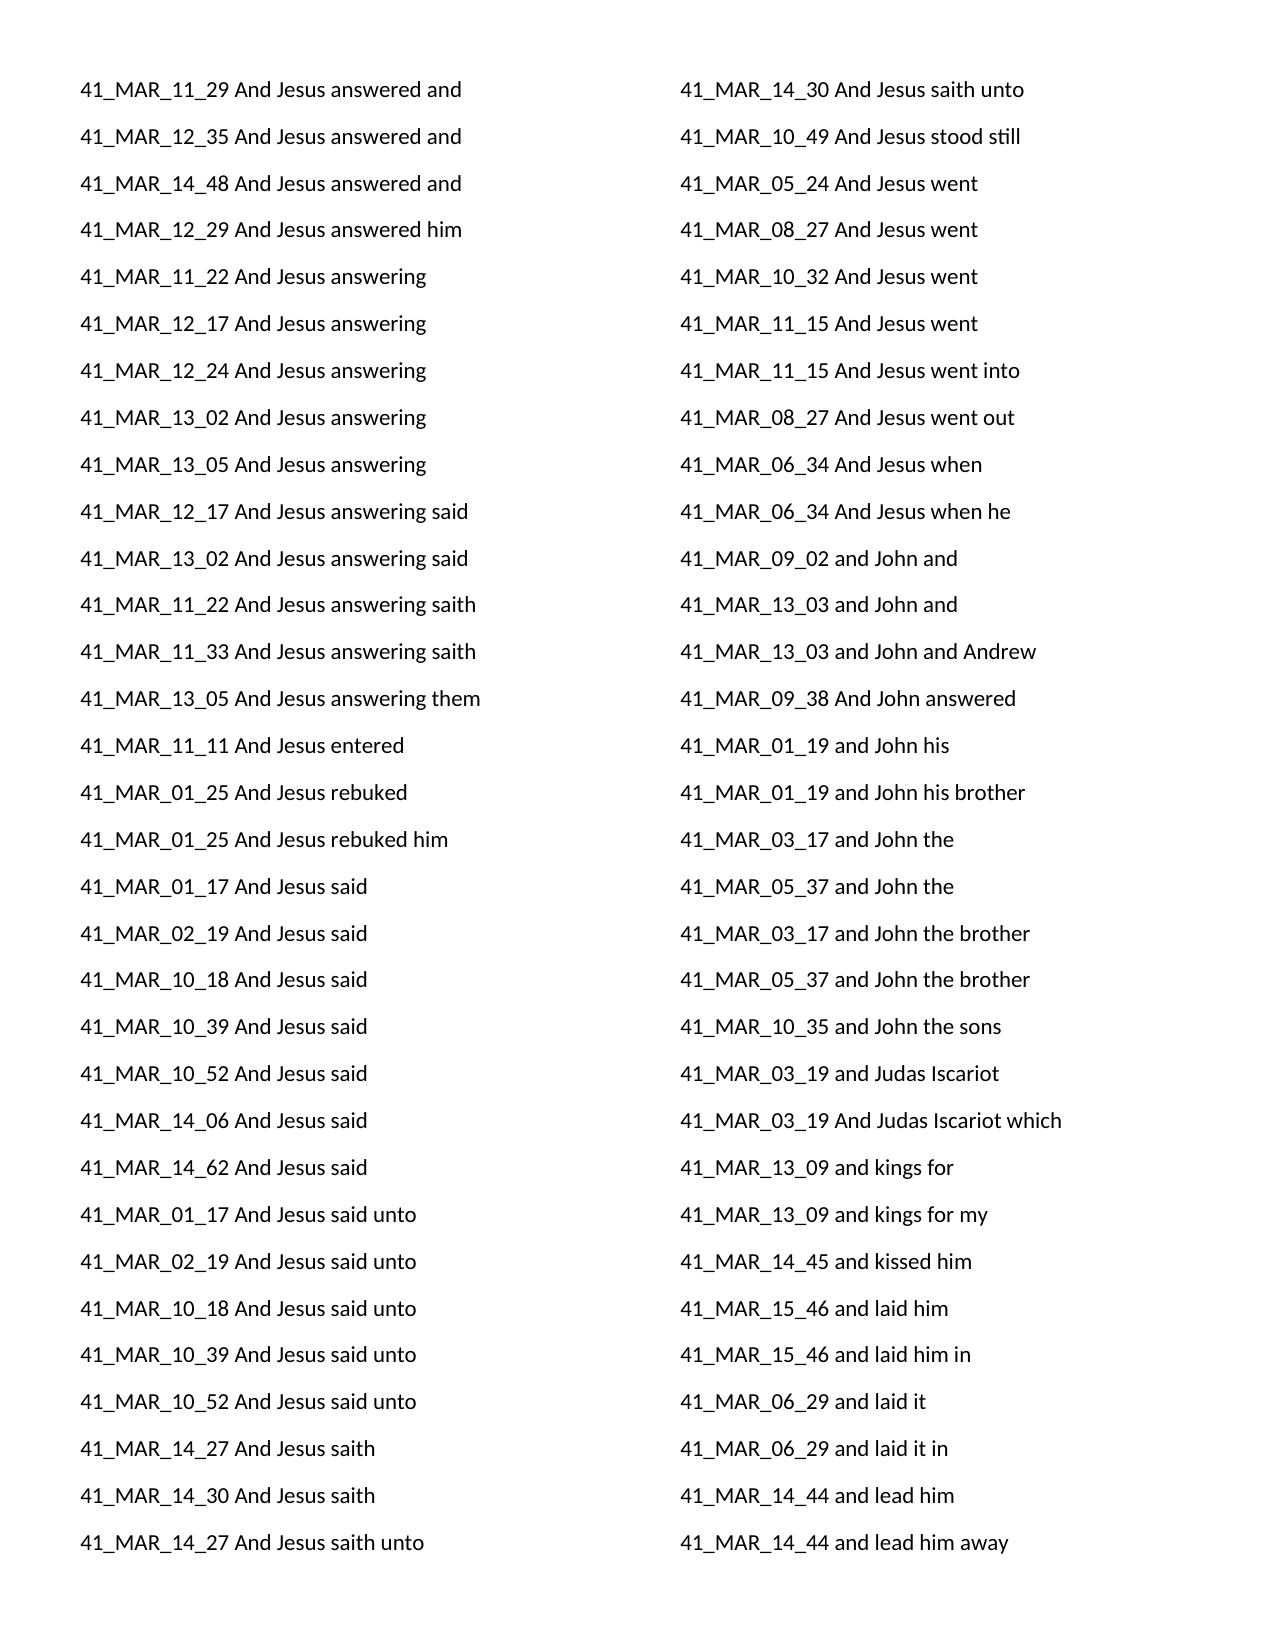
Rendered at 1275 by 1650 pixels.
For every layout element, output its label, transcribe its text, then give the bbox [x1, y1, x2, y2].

text 41_MAR_02_19 And Jesus said unto [75, 1247, 600, 1275]
text 41_MAR_11_33 And Jesus answering saith [75, 637, 600, 666]
text 41_MAR_15_46 and laid him in [675, 1341, 1200, 1369]
text 41_MAR_01_25 And Jesus rebuked [75, 778, 600, 806]
text 41_MAR_10_49 And Jesus stood still [675, 122, 1200, 150]
text 41_MAR_03_17 and John the brother [675, 919, 1200, 947]
text 41_MAR_10_18 And Jesus said [75, 966, 600, 994]
text 41_MAR_14_27 And Jesus saith [75, 1434, 600, 1462]
text 41_MAR_14_48 And Jesus answered and [75, 169, 600, 197]
text 41_MAR_11_22 And Jesus answering [75, 262, 600, 291]
text 41_MAR_11_15 And Jesus went [675, 309, 1200, 337]
text 41_MAR_13_09 and kings for my [675, 1200, 1200, 1228]
text 41_MAR_06_29 and laid it in [675, 1434, 1200, 1462]
text 41_MAR_12_17 And Jesus answering said [75, 497, 600, 525]
text 41_MAR_01_19 and John his brother [675, 778, 1200, 806]
text 41_MAR_13_09 and kings for [675, 1153, 1200, 1181]
text 41_MAR_02_19 And Jesus said [75, 919, 600, 947]
text 41_MAR_14_06 And Jesus said [75, 1106, 600, 1134]
text 41_MAR_01_25 And Jesus rebuked him [75, 825, 600, 853]
text 41_MAR_10_52 And Jesus said [75, 1059, 600, 1087]
text 41_MAR_14_45 and kissed him [675, 1247, 1200, 1275]
text 41_MAR_01_17 And Jesus said unto [75, 1200, 600, 1228]
text 41_MAR_14_27 And Jesus saith unto [75, 1528, 600, 1556]
text 41_MAR_08_27 And Jesus went [675, 216, 1200, 244]
text 41_MAR_05_24 And Jesus went [675, 169, 1200, 197]
text 41_MAR_14_44 and lead him away [675, 1528, 1200, 1556]
text 41_MAR_10_39 And Jesus said [75, 1012, 600, 1041]
text 41_MAR_01_19 and John his [675, 731, 1200, 759]
text 41_MAR_13_03 and John and Andrew [675, 637, 1200, 666]
text 41_MAR_10_52 And Jesus said unto [75, 1387, 600, 1416]
text 41_MAR_09_02 and John and [675, 544, 1200, 572]
text 41_MAR_05_37 and John the brother [675, 966, 1200, 994]
text 41_MAR_14_30 And Jesus saith [75, 1481, 600, 1509]
text 41_MAR_12_24 And Jesus answering [75, 356, 600, 384]
text 41_MAR_11_29 And Jesus answered and [75, 75, 600, 103]
text 41_MAR_14_62 And Jesus said [75, 1153, 600, 1181]
text 41_MAR_10_18 And Jesus said unto [75, 1294, 600, 1322]
text 41_MAR_13_05 And Jesus answering [75, 450, 600, 478]
text 41_MAR_03_19 and Judas Iscariot [675, 1059, 1200, 1087]
text 41_MAR_15_46 and laid him [675, 1294, 1200, 1322]
text 41_MAR_03_19 And Judas Iscariot which [675, 1106, 1200, 1134]
text 41_MAR_11_15 And Jesus went into [675, 356, 1200, 384]
text 41_MAR_08_27 And Jesus went out [675, 403, 1200, 431]
text 41_MAR_03_17 and John the [675, 825, 1200, 853]
text 41_MAR_13_02 And Jesus answering [75, 403, 600, 431]
text 41_MAR_13_03 and John and [675, 591, 1200, 619]
text 41_MAR_12_29 And Jesus answered him [75, 216, 600, 244]
text 41_MAR_06_29 and laid it [675, 1387, 1200, 1416]
text 41_MAR_10_35 and John the sons [675, 1012, 1200, 1041]
text 41_MAR_10_32 And Jesus went [675, 262, 1200, 291]
text 41_MAR_12_35 And Jesus answered and [75, 122, 600, 150]
text 41_MAR_10_39 And Jesus said unto [75, 1341, 600, 1369]
text 41_MAR_11_22 And Jesus answering saith [75, 591, 600, 619]
text 41_MAR_06_34 And Jesus when he [675, 497, 1200, 525]
text 41_MAR_14_30 And Jesus saith unto [675, 75, 1200, 103]
text 41_MAR_09_38 And John answered [675, 684, 1200, 712]
text 41_MAR_13_02 And Jesus answering said [75, 544, 600, 572]
text 41_MAR_06_34 And Jesus when [675, 450, 1200, 478]
text 41_MAR_05_37 and John the [675, 872, 1200, 900]
text 41_MAR_12_17 And Jesus answering [75, 309, 600, 337]
text 41_MAR_14_44 and lead him [675, 1481, 1200, 1509]
text 41_MAR_01_17 And Jesus said [75, 872, 600, 900]
text 41_MAR_13_05 And Jesus answering them [75, 684, 600, 712]
text 41_MAR_11_11 And Jesus entered [75, 731, 600, 759]
